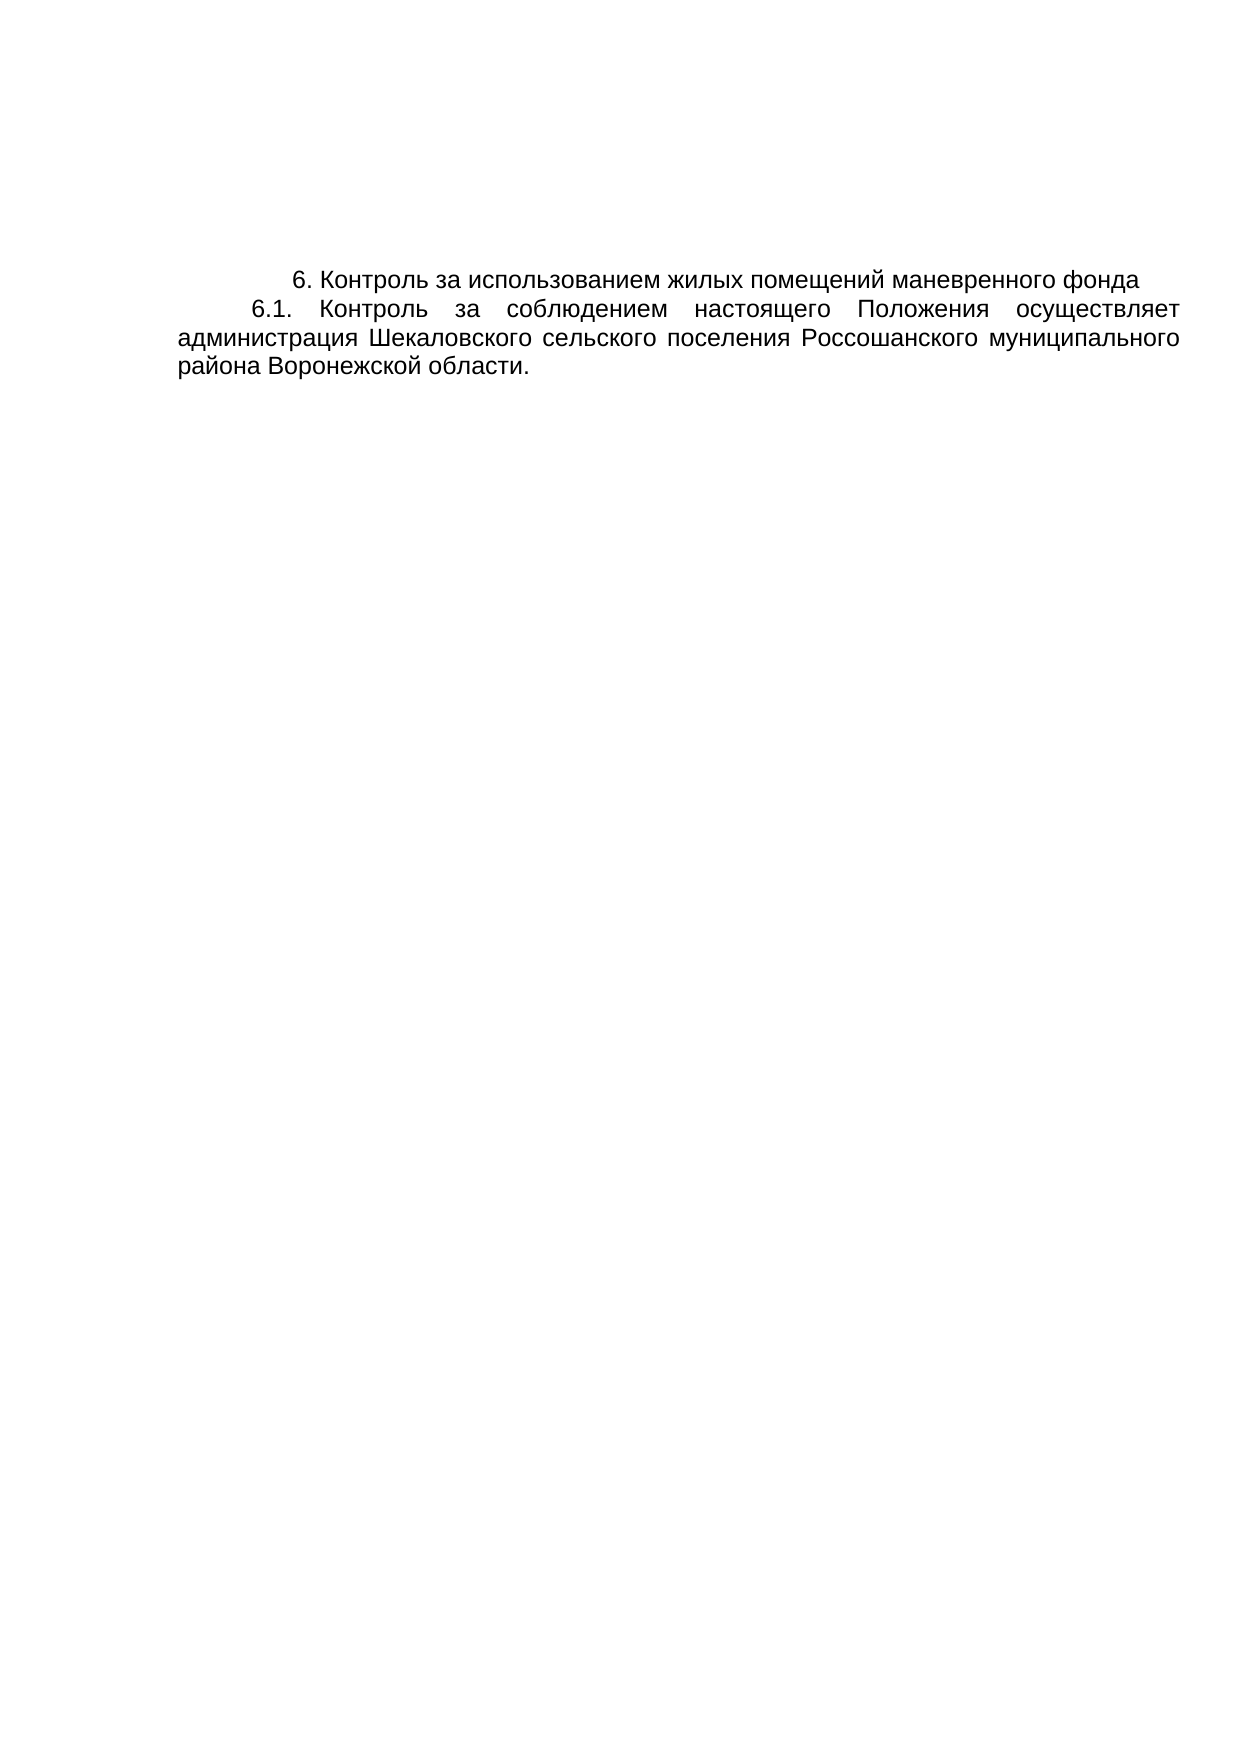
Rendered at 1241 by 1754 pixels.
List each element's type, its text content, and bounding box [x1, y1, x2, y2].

text 6. Контроль за использованием жилых помещений маневренного фонда [177, 265, 1181, 294]
text 6.1. Контроль за соблюдением настоящего Положения осуществляет администрация Шекаловского сельского поселения Россошанского муниципального района Воронежской области. [177, 294, 1181, 380]
